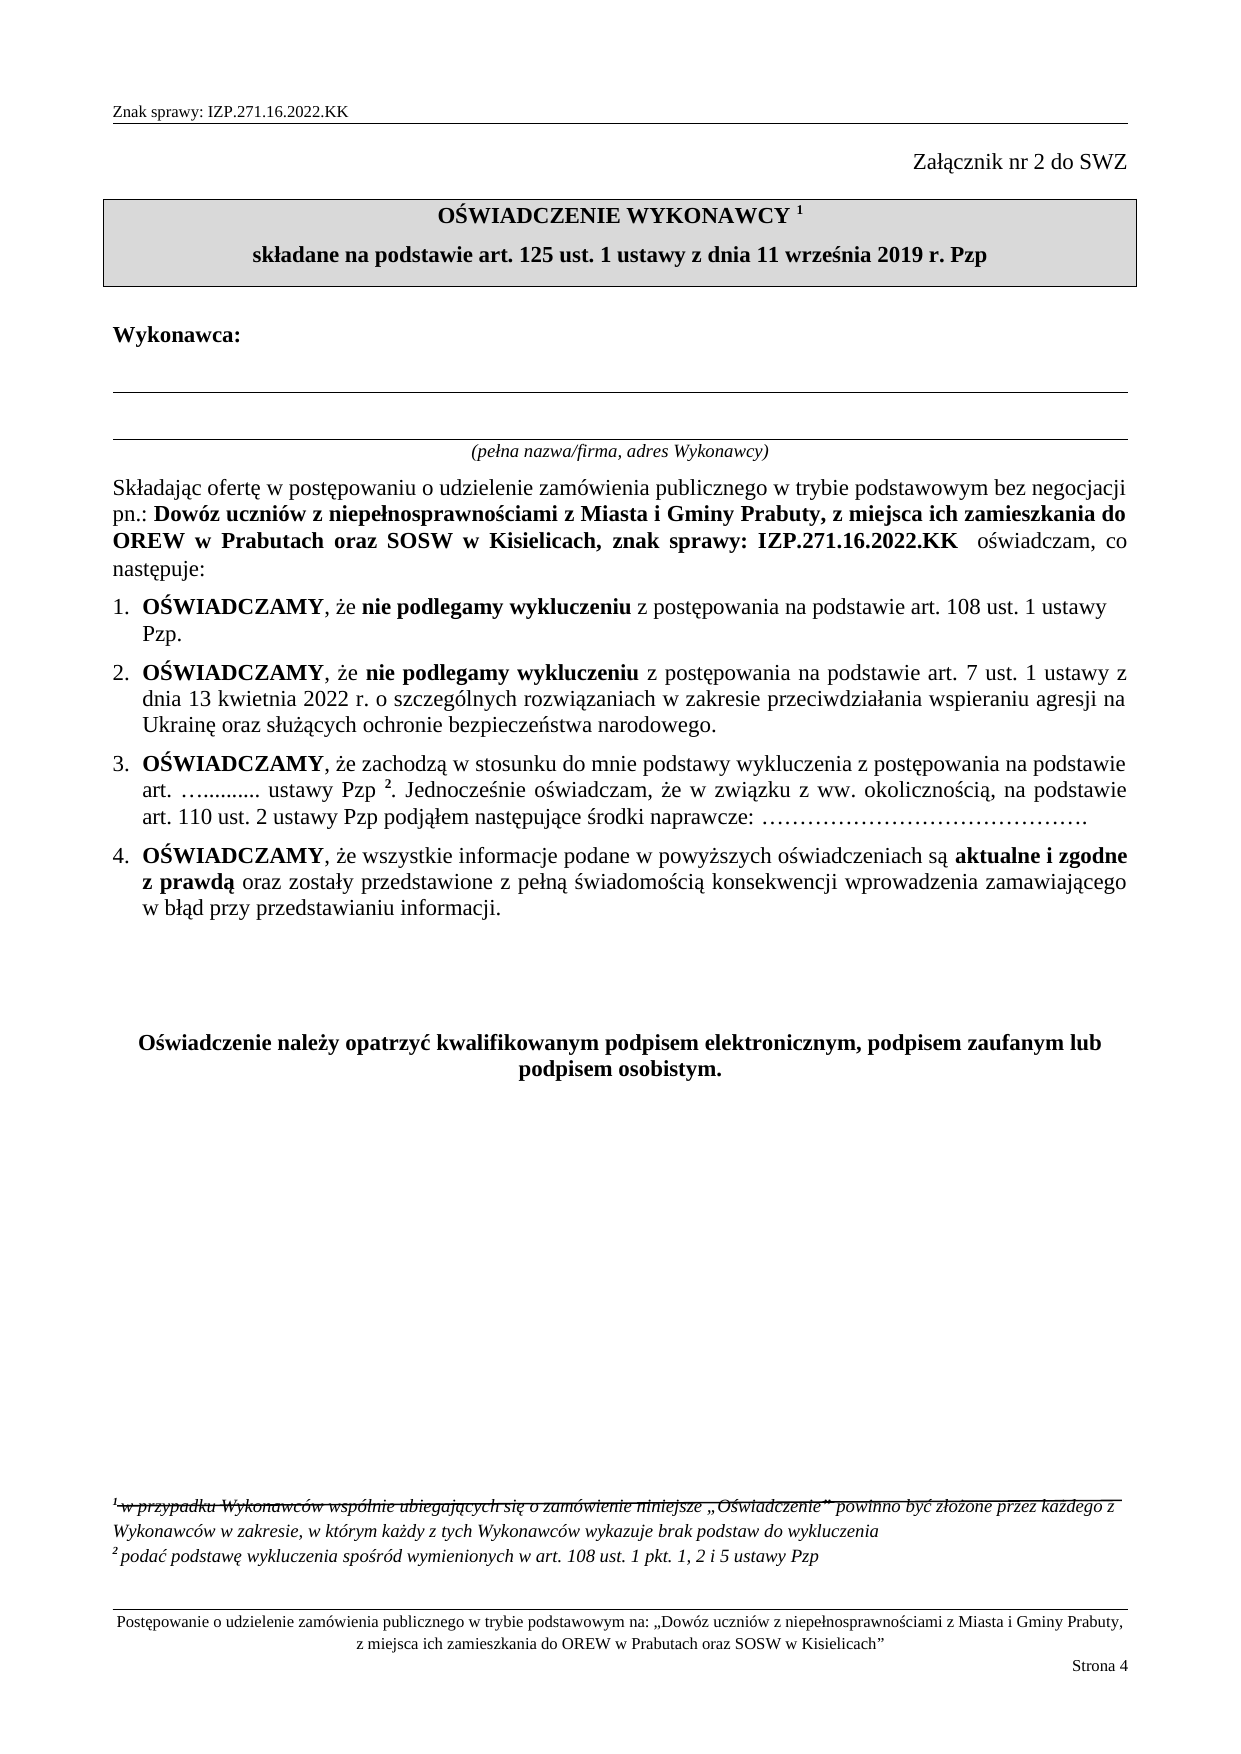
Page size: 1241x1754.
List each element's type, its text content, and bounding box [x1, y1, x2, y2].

text 1 w przypadku Wykonawców wspólnie ubiegających się o zamówienie niniejsze „Oświadczenie” powinno być złożone przez każdego z Wykonawców w zakresie, w którym każdy z tych Wykonawców wykazuje brak podstaw do wykluczenia [112, 1495, 1128, 1541]
text 2 podać podstawę wykluczenia spośród wymienionych w art. 108 ust. 1 pkt. 1, 2 i 5 ustawy Pzp [112, 1544, 1128, 1566]
text składane na podstawie art. 125 ust. 1 ustawy z dnia 11 września 2019 r. Pzp [104, 238, 1136, 286]
list OŚWIADCZAMY, że zachodzą w stosunku do mnie podstawy wykluczenia z postępowania na podstawie art. ….......... ustawy Pzp 2. Jednocześnie oświadczam, że w związku z ww. okolicznością, na podstawie art. 110 ust. 2 ustawy Pzp podjąłem następujące środki naprawcze: ……………………………………. [112, 750, 1128, 829]
text Załącznik nr 2 do SWZ [112, 148, 1128, 174]
list OŚWIADCZAMY, że nie podlegamy wykluczeniu z postępowania na podstawie art. 108 ust. 1 ustawy Pzp. [112, 593, 1128, 646]
list OŚWIADCZAMY, że wszystkie informacje podane w powyższych oświadczeniach są aktualne i zgodne z prawdą oraz zostały przedstawione z pełną świadomością konsekwencji wprowadzenia zamawiającego w błąd przy przedstawianiu informacji. [112, 842, 1128, 921]
text (pełna nazwa/firma, adres Wykonawcy) [112, 440, 1128, 461]
text Składając ofertę w postępowaniu o udzielenie zamówienia publicznego w trybie podstawowym bez negocjacji pn.: Dowóz uczniów z niepełnosprawnościami z Miasta i Gminy Prabuty, z miejsca ich zamieszkania do OREW w Prabutach oraz SOSW w Kisielicach, znak sprawy: IZP.271.16.2022.KK oświadczam, co następuje: [112, 474, 1128, 581]
text OŚWIADCZENIE WYKONAWCY 1 [104, 200, 1136, 228]
text Wykonawca: [112, 321, 1128, 347]
text Oświadczenie należy opatrzyć kwalifikowanym podpisem elektronicznym, podpisem zaufanym lub podpisem osobistym. [112, 1029, 1128, 1082]
list OŚWIADCZAMY, że nie podlegamy wykluczeniu z postępowania na podstawie art. 7 ust. 1 ustawy z dnia 13 kwietnia 2022 r. o szczególnych rozwiązaniach w zakresie przeciwdziałania wspieraniu agresji na Ukrainę oraz służących ochronie bezpieczeństwa narodowego. [112, 659, 1128, 738]
